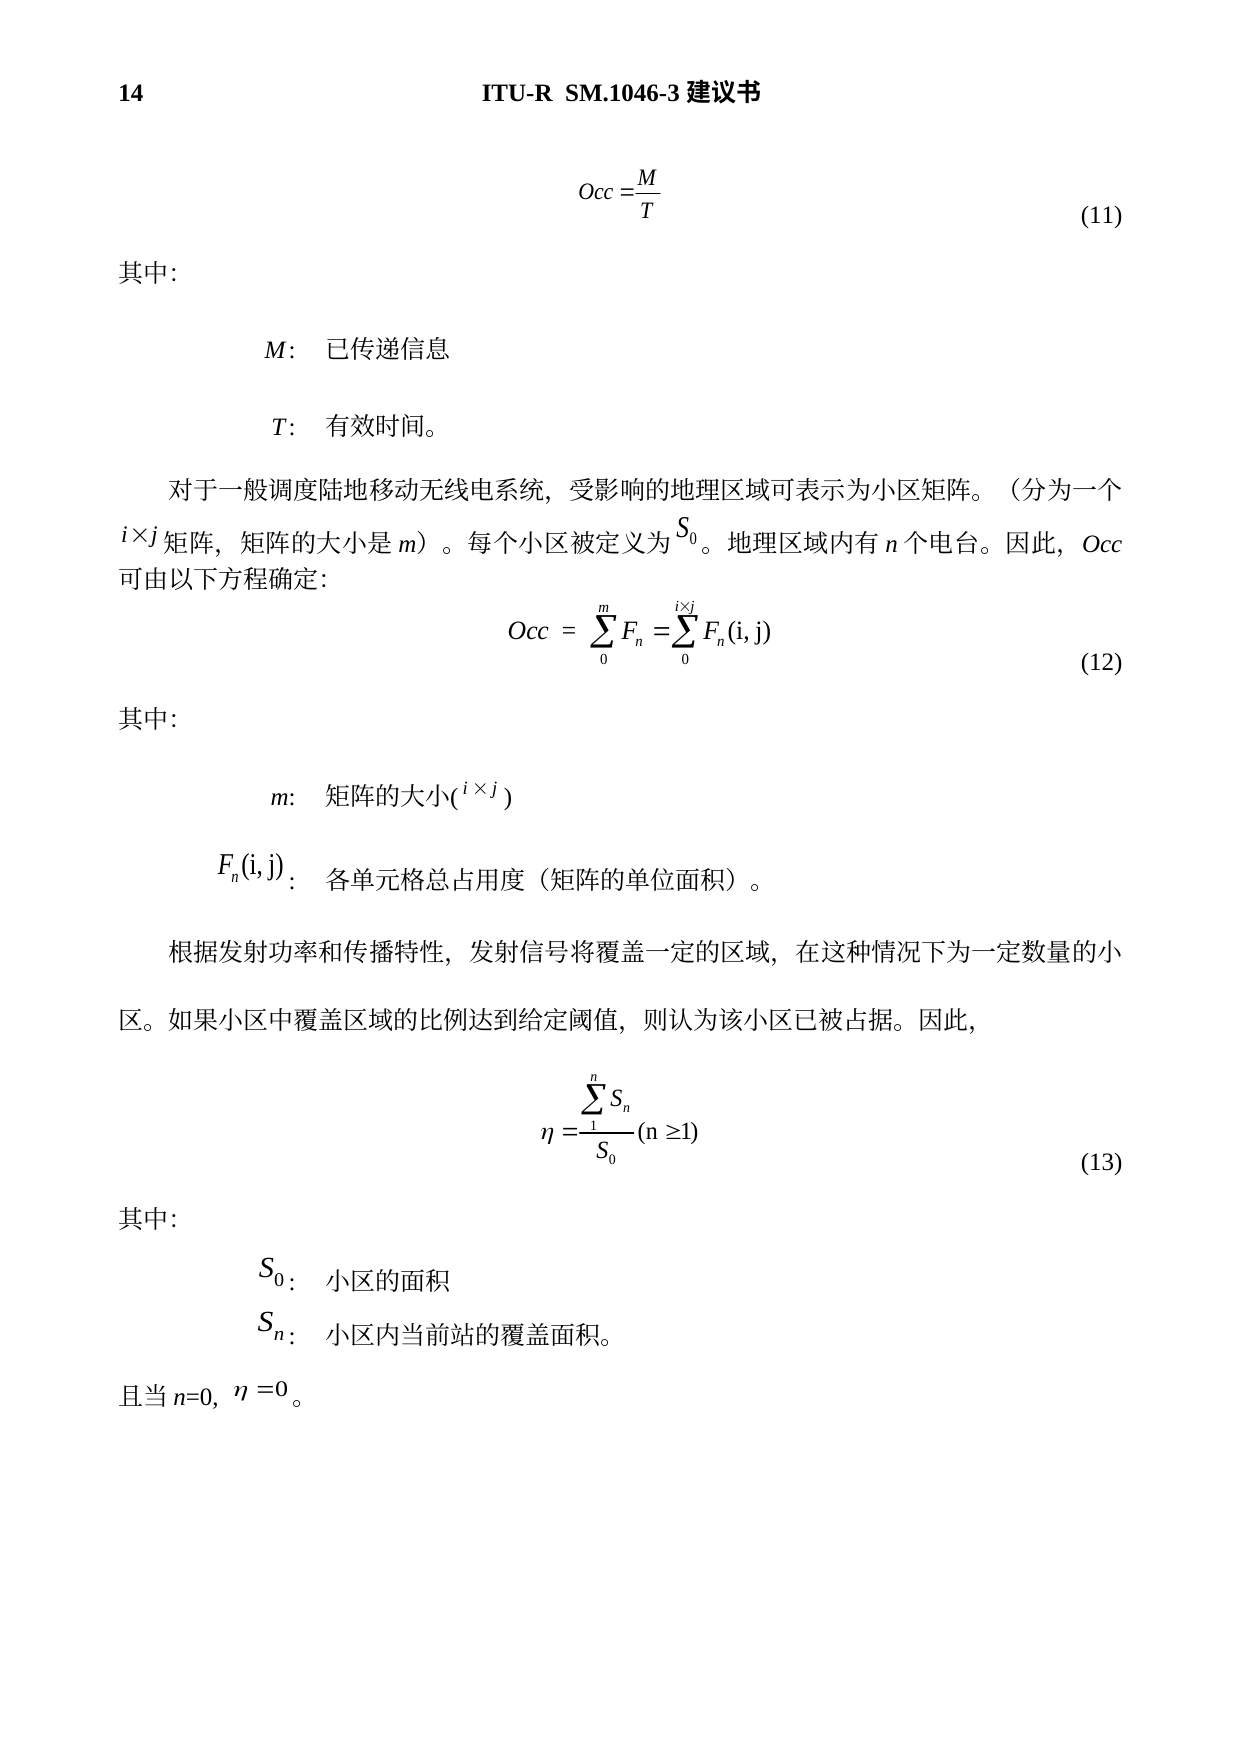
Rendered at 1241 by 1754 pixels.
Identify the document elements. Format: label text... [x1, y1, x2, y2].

text (12) [118, 595, 1122, 676]
text : 小区内当前站的覆盖面积。 [118, 1306, 1122, 1352]
text 其中： [118, 684, 1122, 752]
text : 小区的面积 [118, 1252, 1122, 1297]
text M : 已传递信息 [118, 314, 1122, 382]
text 根据发射功率和传播特性，发射信号将覆盖一定的区域，在这种情况下为一定数量的小区。如果小区中覆盖区域的比例达到给定阈值，则认为该小区已被占据。因此， [118, 917, 1122, 1053]
text 其中： [118, 1184, 1122, 1252]
text (13) [118, 1065, 1122, 1175]
text 其中： [118, 238, 1122, 306]
text 对于一般调度陆地移动无线电系统，受影响的地理区域可表示为小区矩阵。（分为一个矩阵，矩阵的大小是m）。每个小区被定义为。地理区域内有n个电台。因此，Occ可由以下方程确定： [118, 471, 1122, 595]
text (11) [118, 162, 1122, 229]
text m: 矩阵的大小() [118, 760, 1122, 828]
text 且当n=0, 。 [118, 1360, 1122, 1428]
text T : 有效时间。 [118, 390, 1122, 458]
text : 各单元格总占用度（矩阵的单位面积）。 [118, 836, 1122, 904]
